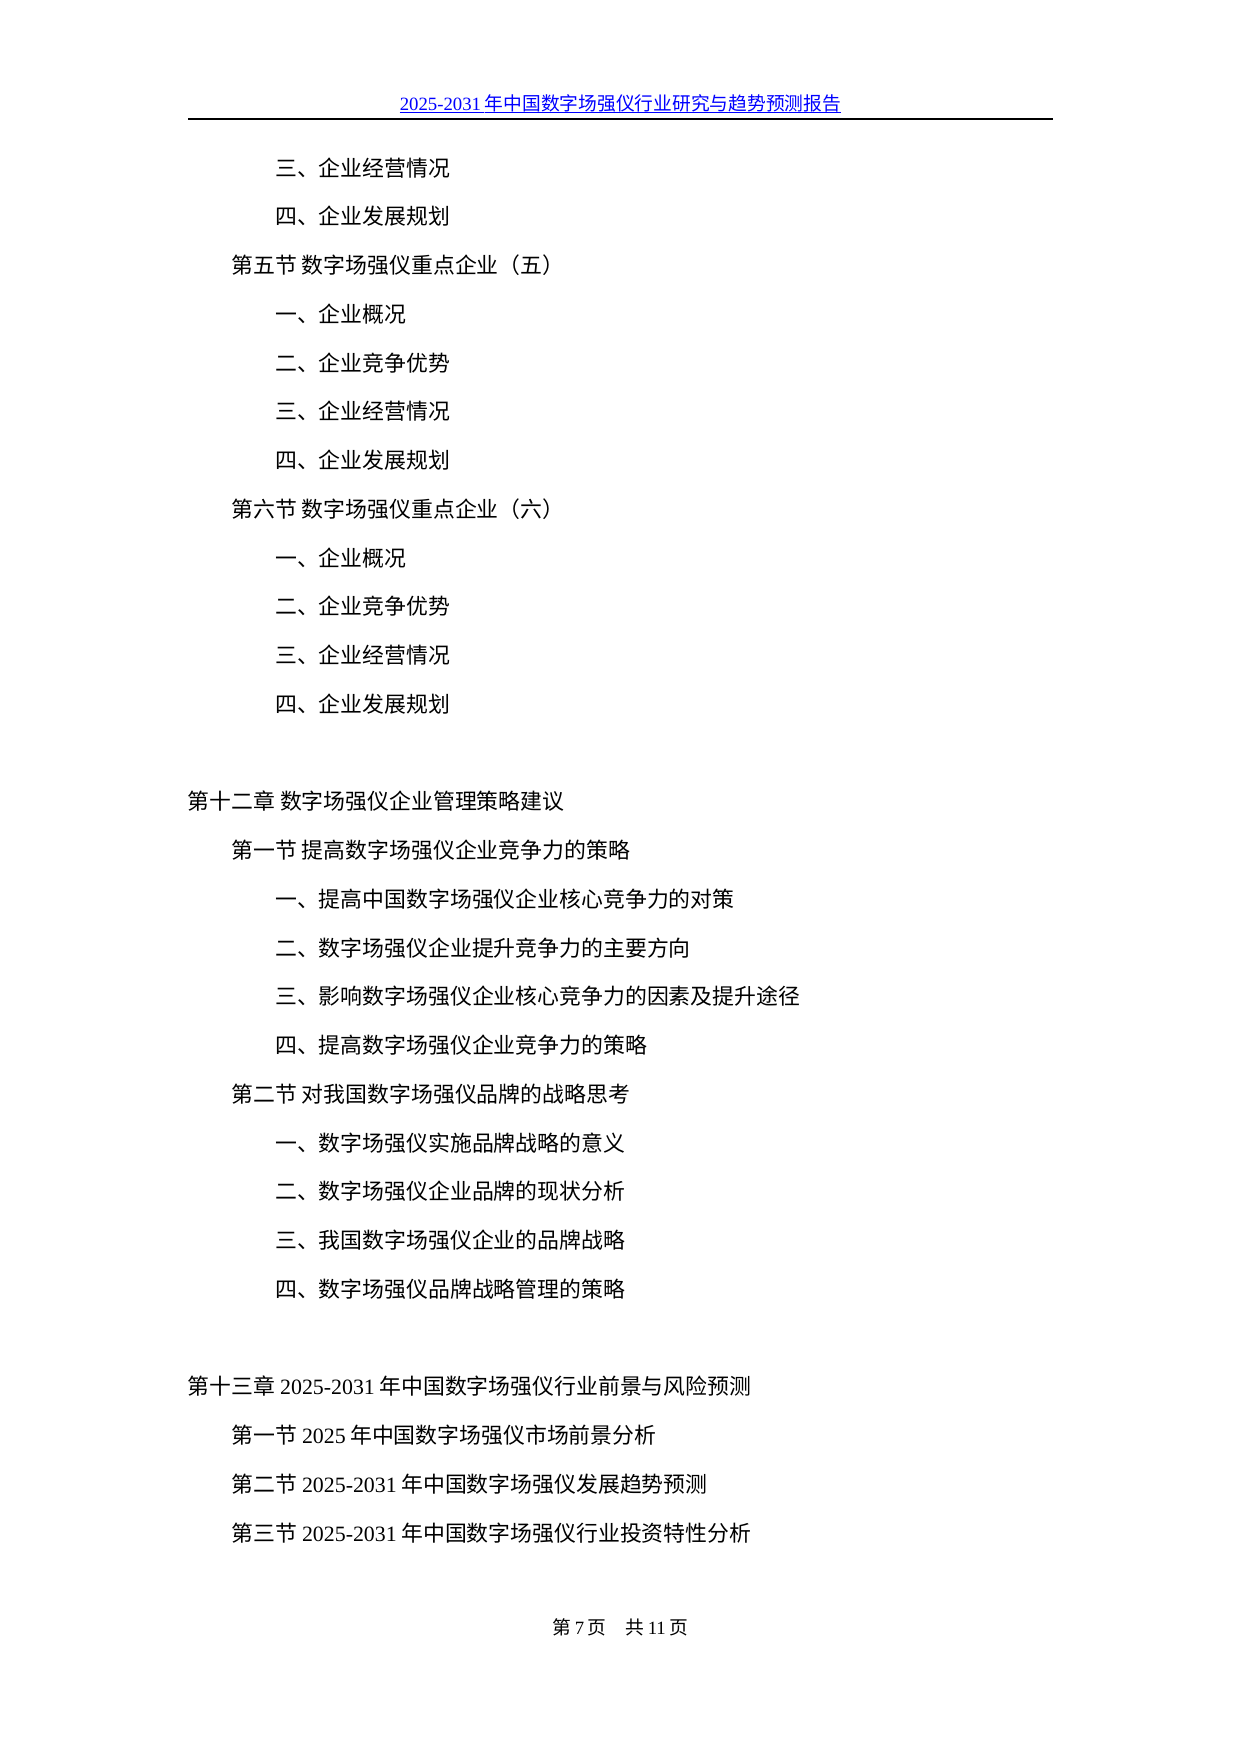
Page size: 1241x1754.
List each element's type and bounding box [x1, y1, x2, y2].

text [187, 150, 1053, 1548]
